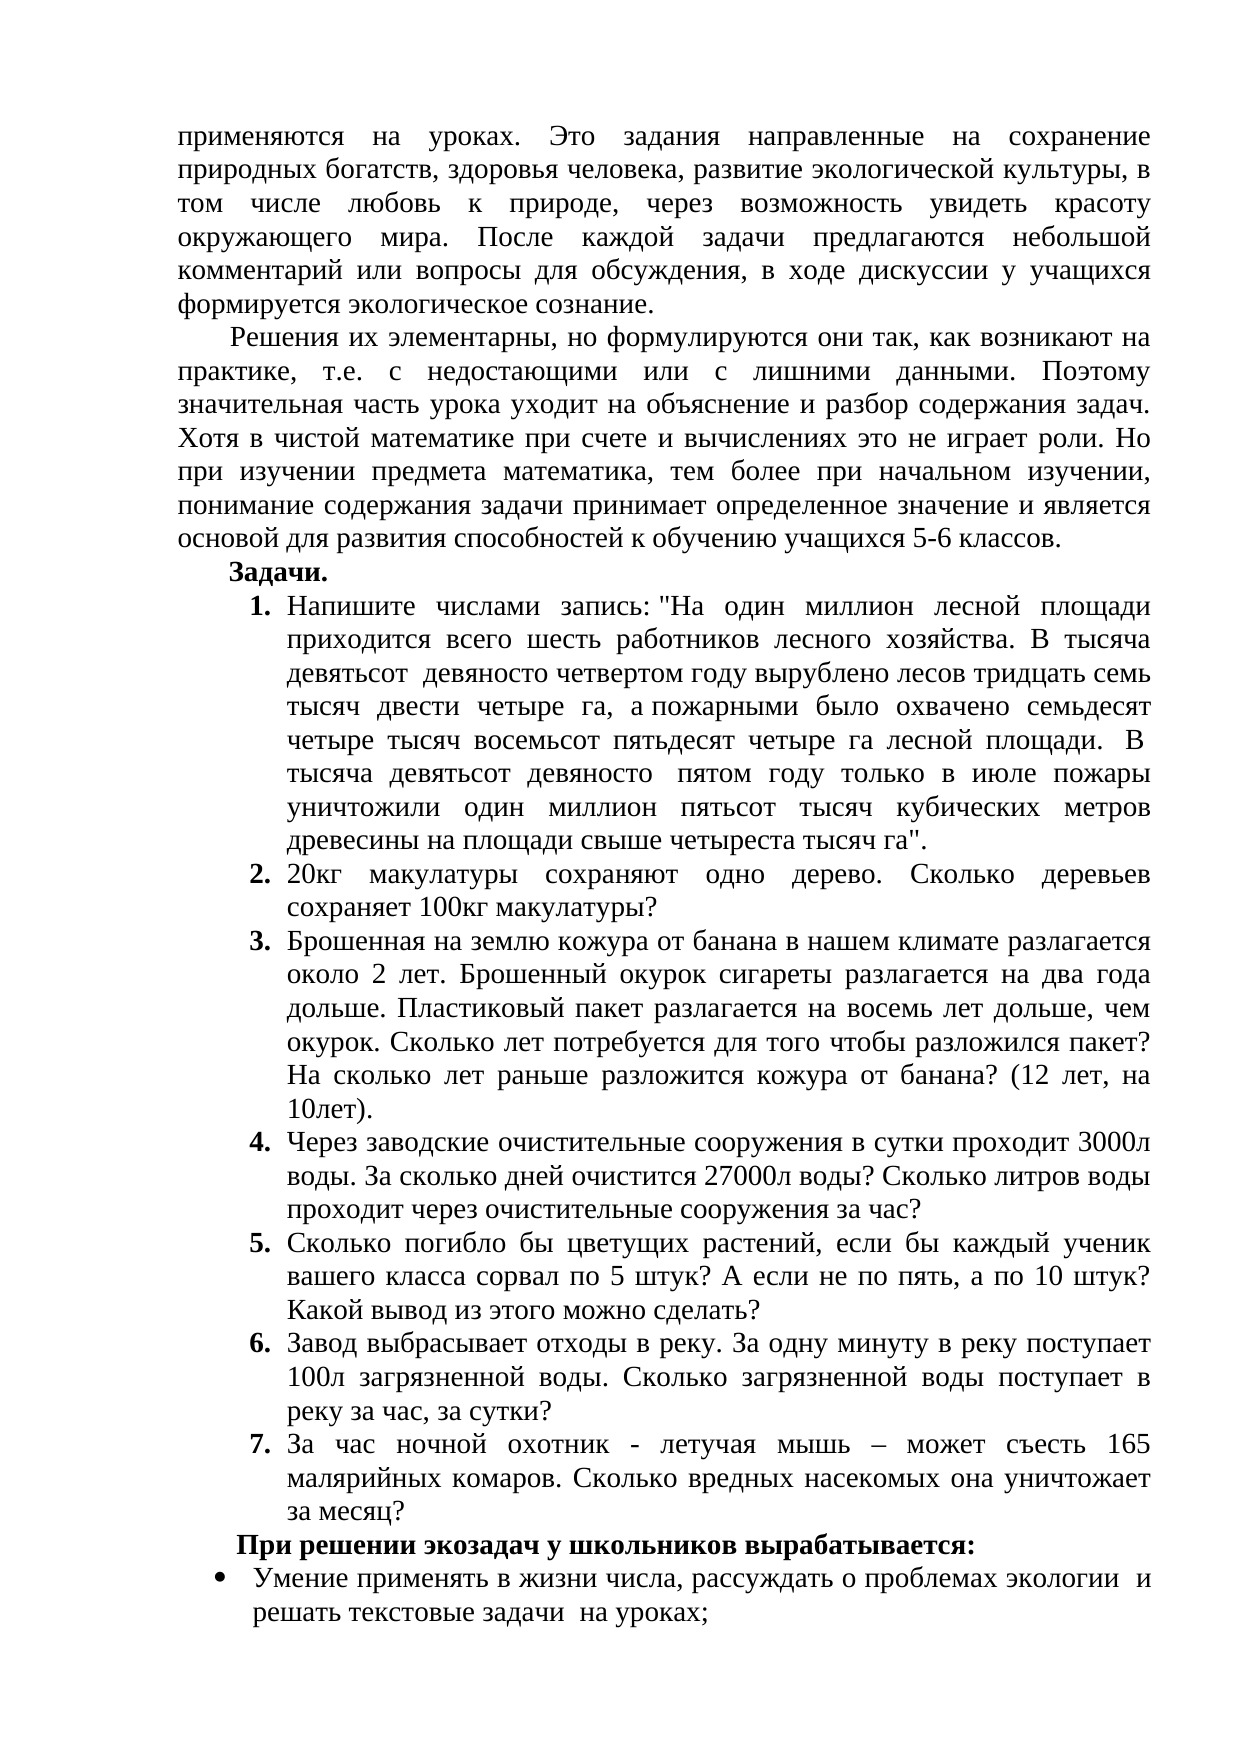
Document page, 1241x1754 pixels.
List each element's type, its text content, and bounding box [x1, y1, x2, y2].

list За час ночной охотник - летучая мышь – может съесть 165 малярийных комаров. Сколько вредных насекомых она уничтожает за месяц? [249, 1426, 1152, 1527]
list Сколько погибло бы цветущих растений, если бы каждый ученик вашего класса сорвал по 5 штук? А если не по пять, а по 10 штук? Какой вывод из этого можно сделать? [249, 1225, 1152, 1326]
text Решения их элементарны, но формулируются они так, как возникают на практике, т.е. с недостающими или с лишними данными. Поэтому значительная часть урока уходит на объяснение и разбор содержания задач. Хотя в чистой математике при счете и вычислениях это не играет роли. Но при изучении предмета математика, тем более при начальном изучении, понимание содержания задачи принимает определенное значение и является основой для развития способностей к обучению учащихся 5-6 классов. [177, 319, 1152, 554]
list Умение применять в жизни числа, рассуждать о проблемах экологии и решать текстовые задачи на уроках; [215, 1560, 1152, 1628]
list 20кг макулатуры сохраняют одно дерево. Сколько деревьев сохраняет 100кг макулатуры? [249, 856, 1152, 923]
text Задачи. [177, 554, 1152, 588]
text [177, 118, 1152, 319]
list Через заводские очистительные сооружения в сутки проходит 3000л воды. За сколько дней очистится 27000л воды? Сколько литров воды проходит через очистительные сооружения за час? [249, 1124, 1152, 1225]
list Напишите числами запись: "На один миллион лесной площади приходится всего шесть работников лесного хозяйства. В тысяча девятьсот девяносто четвертом году вырублено лесов тридцать семь тысяч двести четыре га, а пожарными было охвачено семьдесят четыре тысяч восемьсот пятьдесят четыре га лесной площади. В тысяча девятьсот девяносто пятом году только в июле пожары уничтожили один миллион пятьсот тысяч кубических метров древесины на площади свыше четыреста тысяч га". [249, 588, 1152, 856]
text При решении экозадач у школьников вырабатывается: [177, 1527, 1152, 1560]
list Завод выбрасывает отходы в реку. За одну минуту в реку поступает 100л загрязненной воды. Сколько загрязненной воды поступает в реку за час, за сутки? [249, 1326, 1152, 1426]
list Брошенная на землю кожура от банана в нашем климате разлагается около 2 лет. Брошенный окурок сигареты разлагается на два года дольше. Пластиковый пакет разлагается на восемь лет дольше, чем окурок. Сколько лет потребуется для того чтобы разложился пакет? На сколько лет раньше разложится кожура от банана? (12 лет, на 10лет). [249, 923, 1152, 1124]
